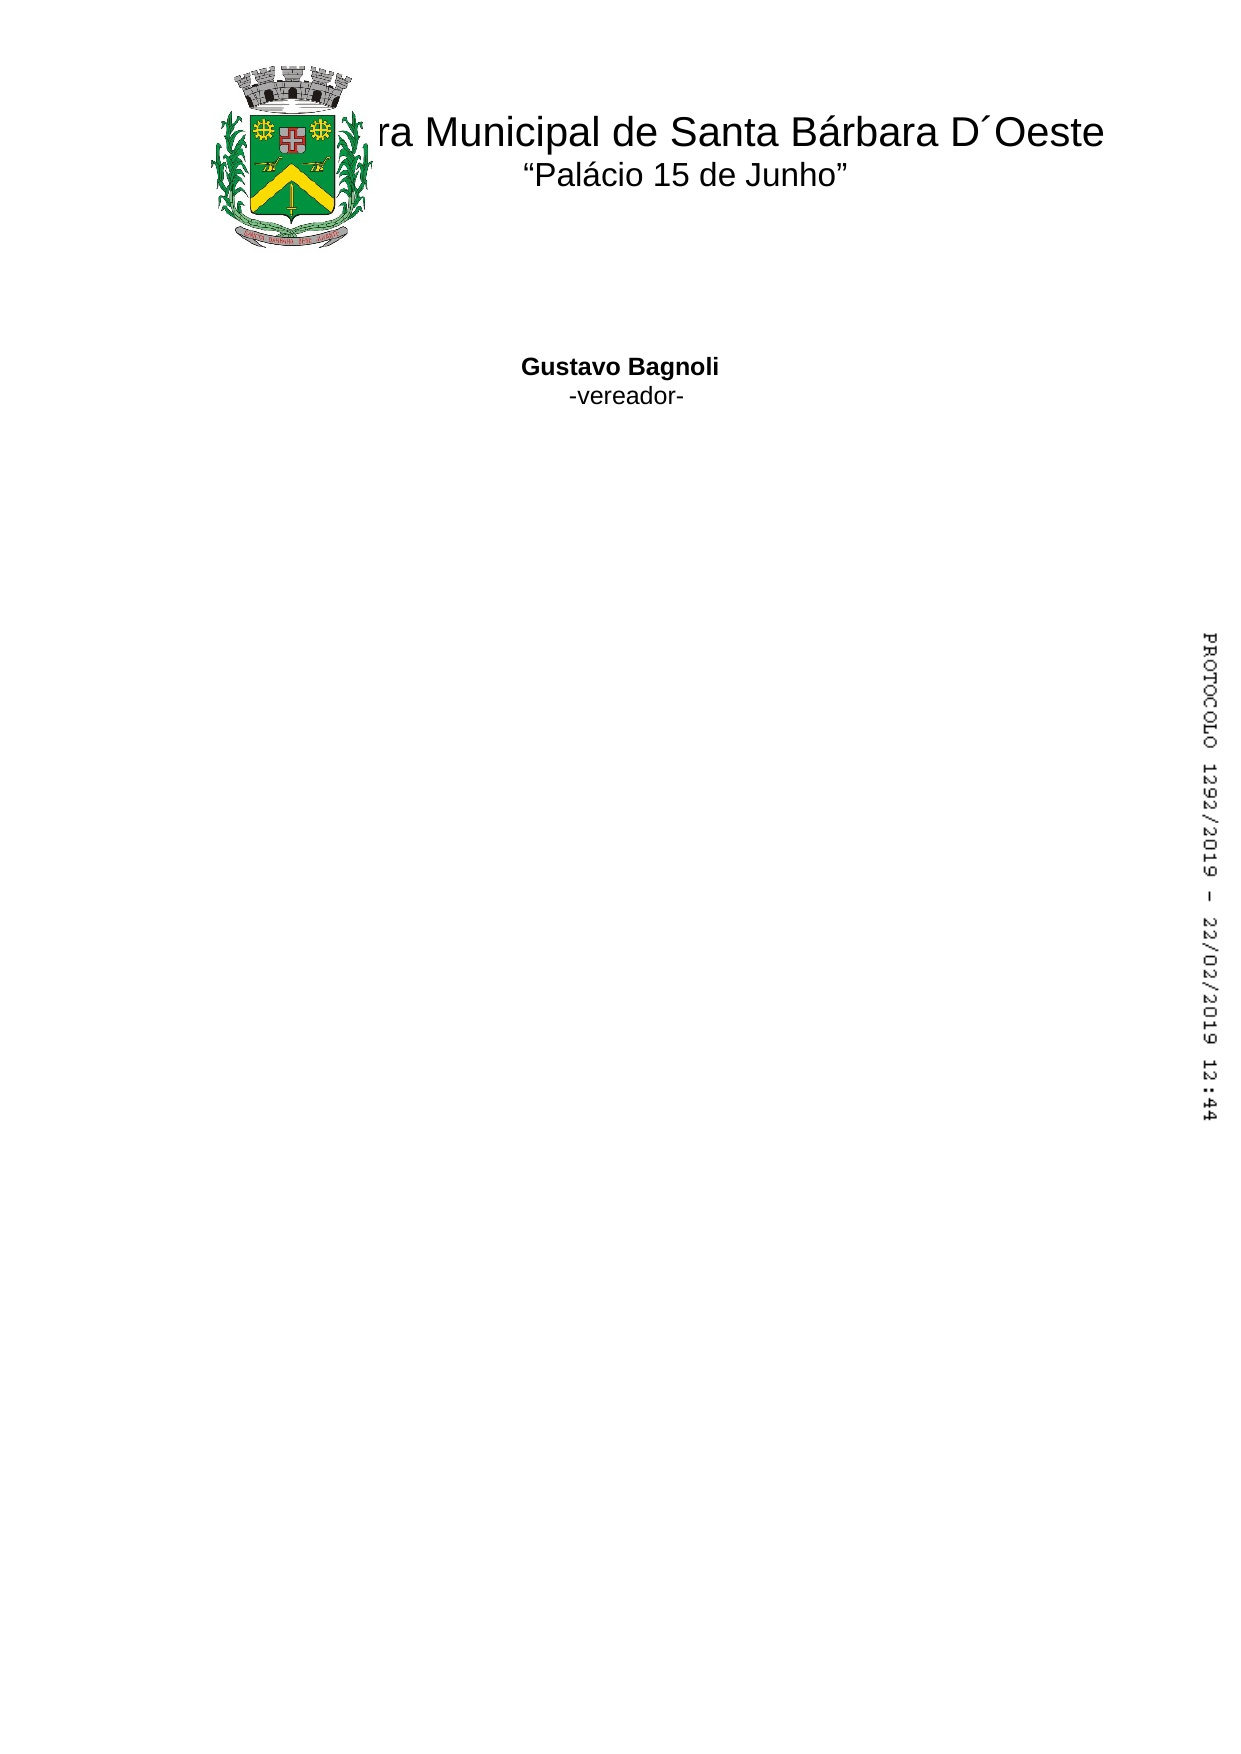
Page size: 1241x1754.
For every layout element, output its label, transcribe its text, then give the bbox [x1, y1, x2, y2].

picture [1177, 629, 1241, 1125]
text Gustavo Bagnoli [177, 352, 1063, 381]
text -vereador- [177, 381, 1063, 409]
picture [210, 66, 380, 255]
